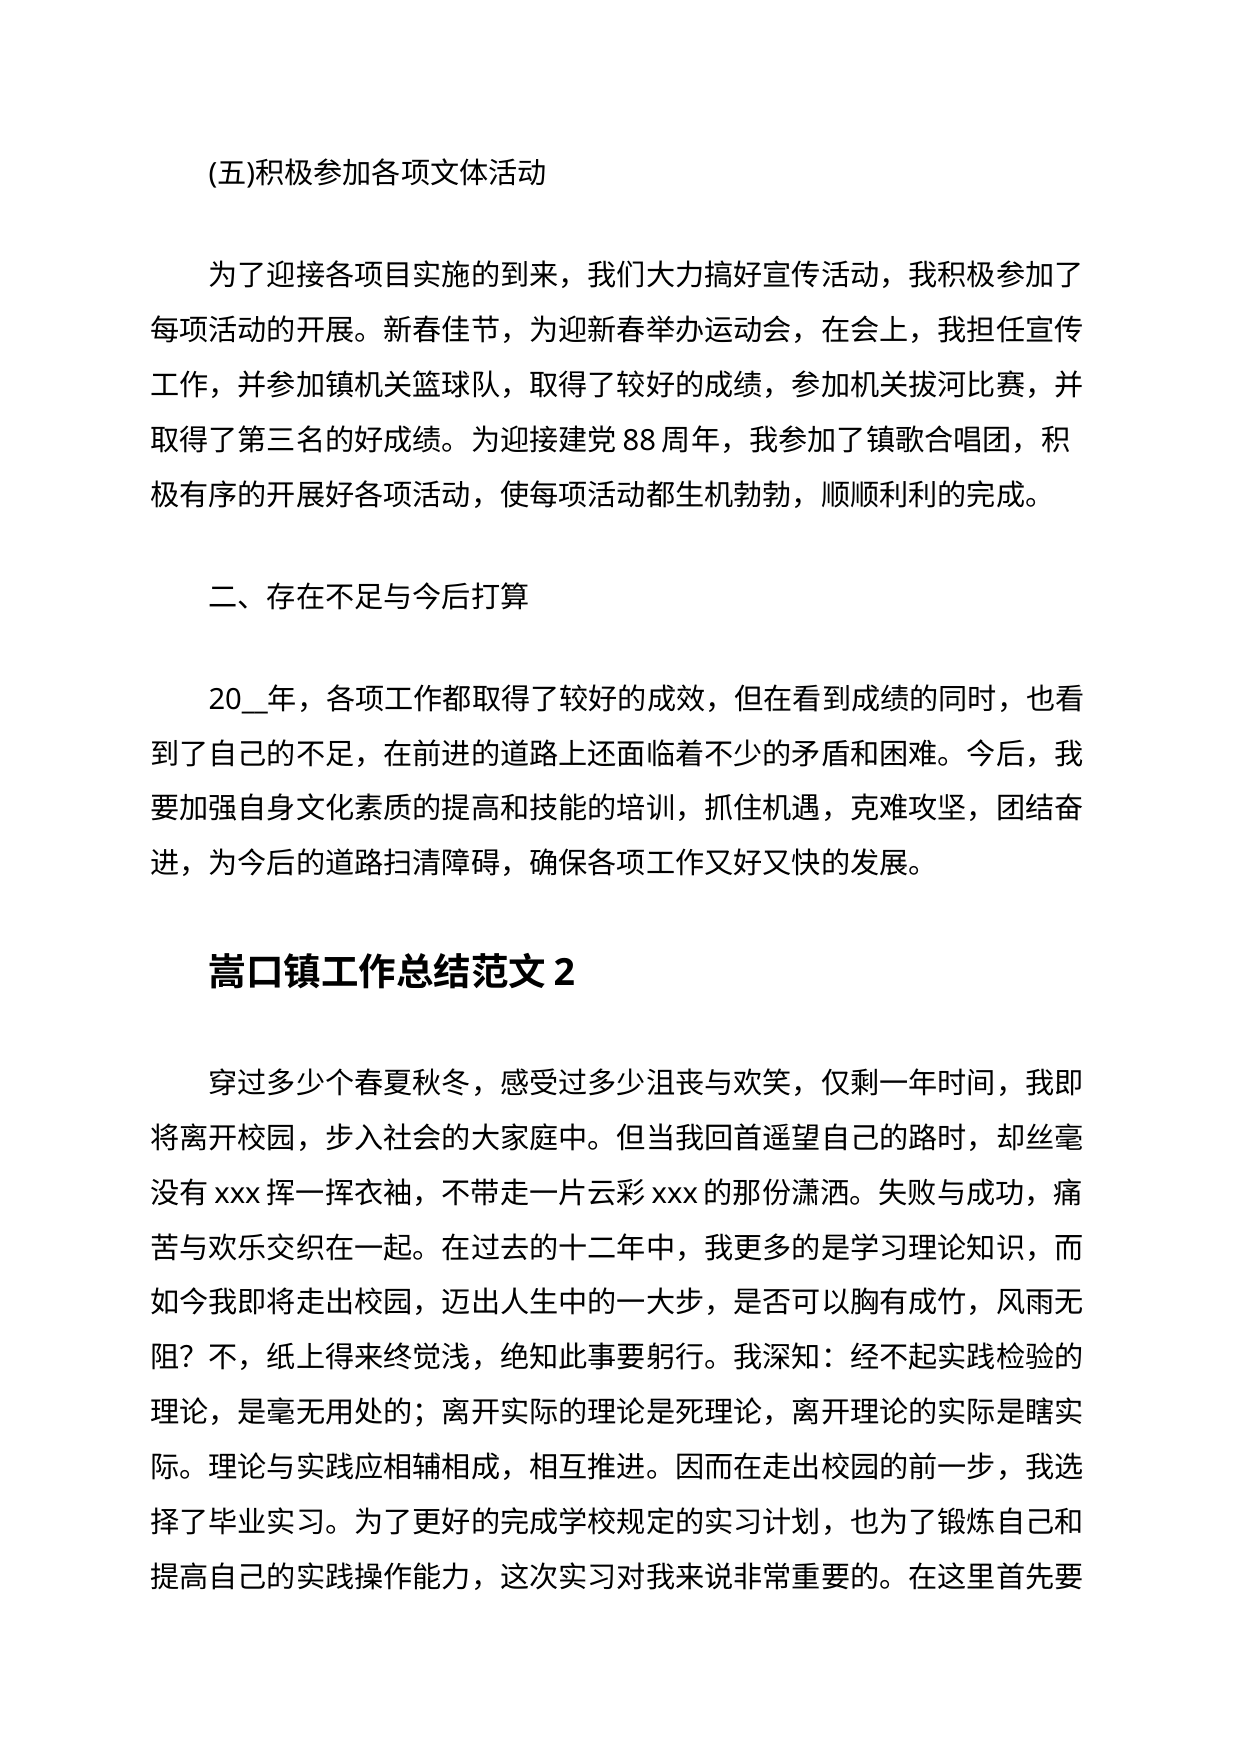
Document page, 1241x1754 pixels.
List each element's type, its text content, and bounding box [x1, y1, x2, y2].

text 二、存在不足与今后打算 [150, 573, 1090, 616]
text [150, 1059, 1090, 1596]
text 嵩口镇工作总结范文2 [150, 942, 1090, 996]
text (五)积极参加各项文体活动 [150, 150, 1090, 192]
text 为了迎接各项目实施的到来，我们大力搞好宣传活动，我积极参加了每项活动的开展。新春佳节，为迎新春举办运动会，在会上，我担任宣传工作，并参加镇机关篮球队，取得了较好的成绩，参加机关拔河比赛，并取得了第三名的好成绩。为迎接建党88周年，我参加了镇歌合唱团，积极有序的开展好各项活动，使每项活动都生机勃勃，顺顺利利的完成。 [150, 252, 1090, 514]
text 20__年，各项工作都取得了较好的成效，但在看到成绩的同时，也看到了自己的不足，在前进的道路上还面临着不少的矛盾和困难。今后，我要加强自身文化素质的提高和技能的培训，抓住机遇，克难攻坚，团结奋进，为今后的道路扫清障碍，确保各项工作又好又快的发展。 [150, 675, 1090, 882]
